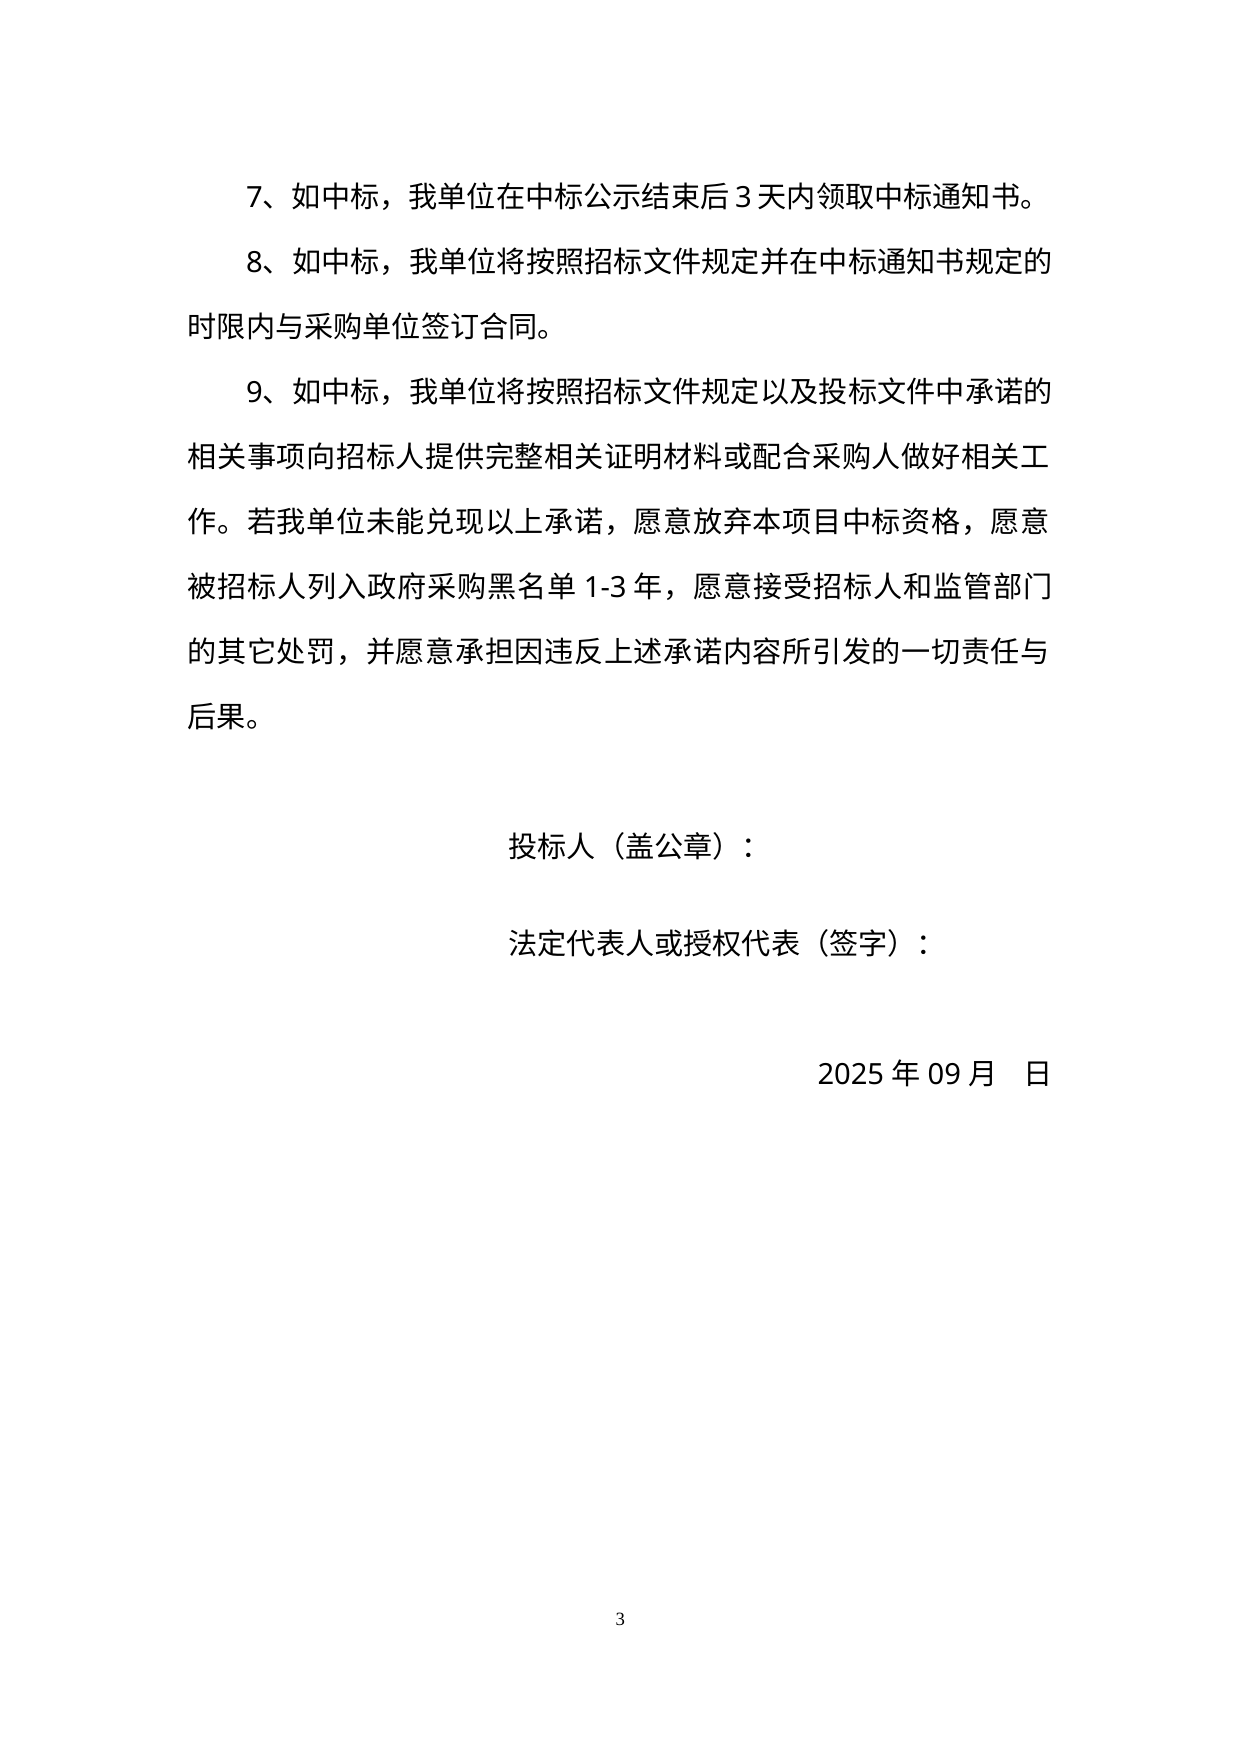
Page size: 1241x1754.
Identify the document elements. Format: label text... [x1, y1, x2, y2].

text 2025 年 09 月 日 [187, 1039, 1053, 1104]
text 7、如中标，我单位在中标公示结束后3天内领取中标通知书。 [187, 162, 1053, 227]
text 投标人（盖公章）： [187, 812, 1053, 877]
text 法定代表人或授权代表（签字）： [187, 909, 1053, 974]
text 9、如中标，我单位将按照招标文件规定以及投标文件中承诺的相关事项向招标人提供完整相关证明材料或配合采购人做好相关工作。若我单位未能兑现以上承诺，愿意放弃本项目中标资格，愿意被招标人列入政府采购黑名单1-3年，愿意接受招标人和监管部门的其它处罚，并愿意承担因违反上述承诺内容所引发的一切责任与后果。 [187, 357, 1053, 747]
text 8、如中标，我单位将按照招标文件规定并在中标通知书规定的时限内与采购单位签订合同。 [187, 227, 1053, 357]
